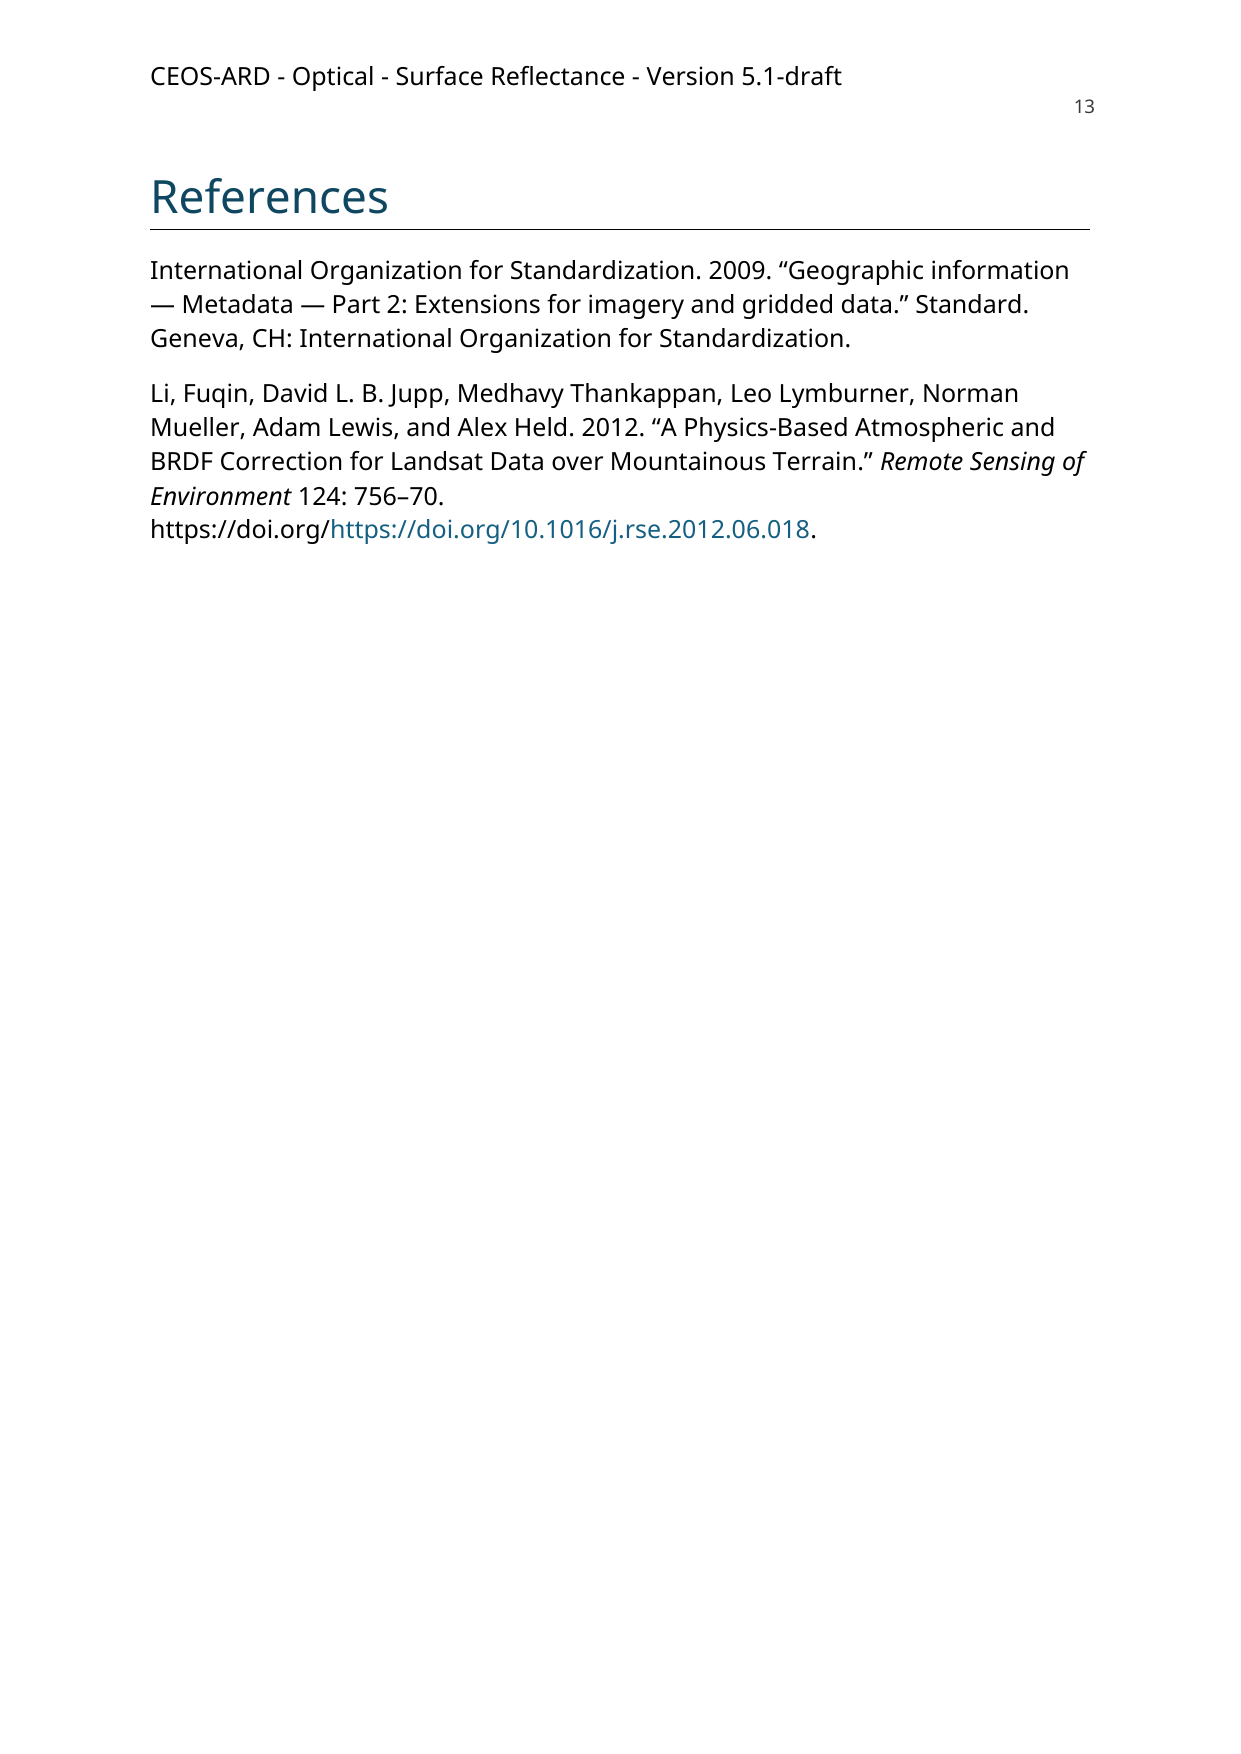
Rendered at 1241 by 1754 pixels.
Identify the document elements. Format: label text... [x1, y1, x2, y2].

text International Organization for Standardization. 2009. “Geographic information — Metadata — Part 2: Extensions for imagery and gridded data.” Standard. Geneva, CH: International Organization for Standardization. [150, 253, 1090, 355]
subtitle References [150, 164, 1090, 229]
text Li, Fuqin, David L. B. Jupp, Medhavy Thankappan, Leo Lymburner, Norman Mueller, Adam Lewis, and Alex Held. 2012. “A Physics-Based Atmospheric and BRDF Correction for Landsat Data over Mountainous Terrain.” Remote Sensing of Environment 124: 756–70. https://doi.org/https://doi.org/10.1016/j.rse.2012.06.018. [150, 376, 1090, 546]
